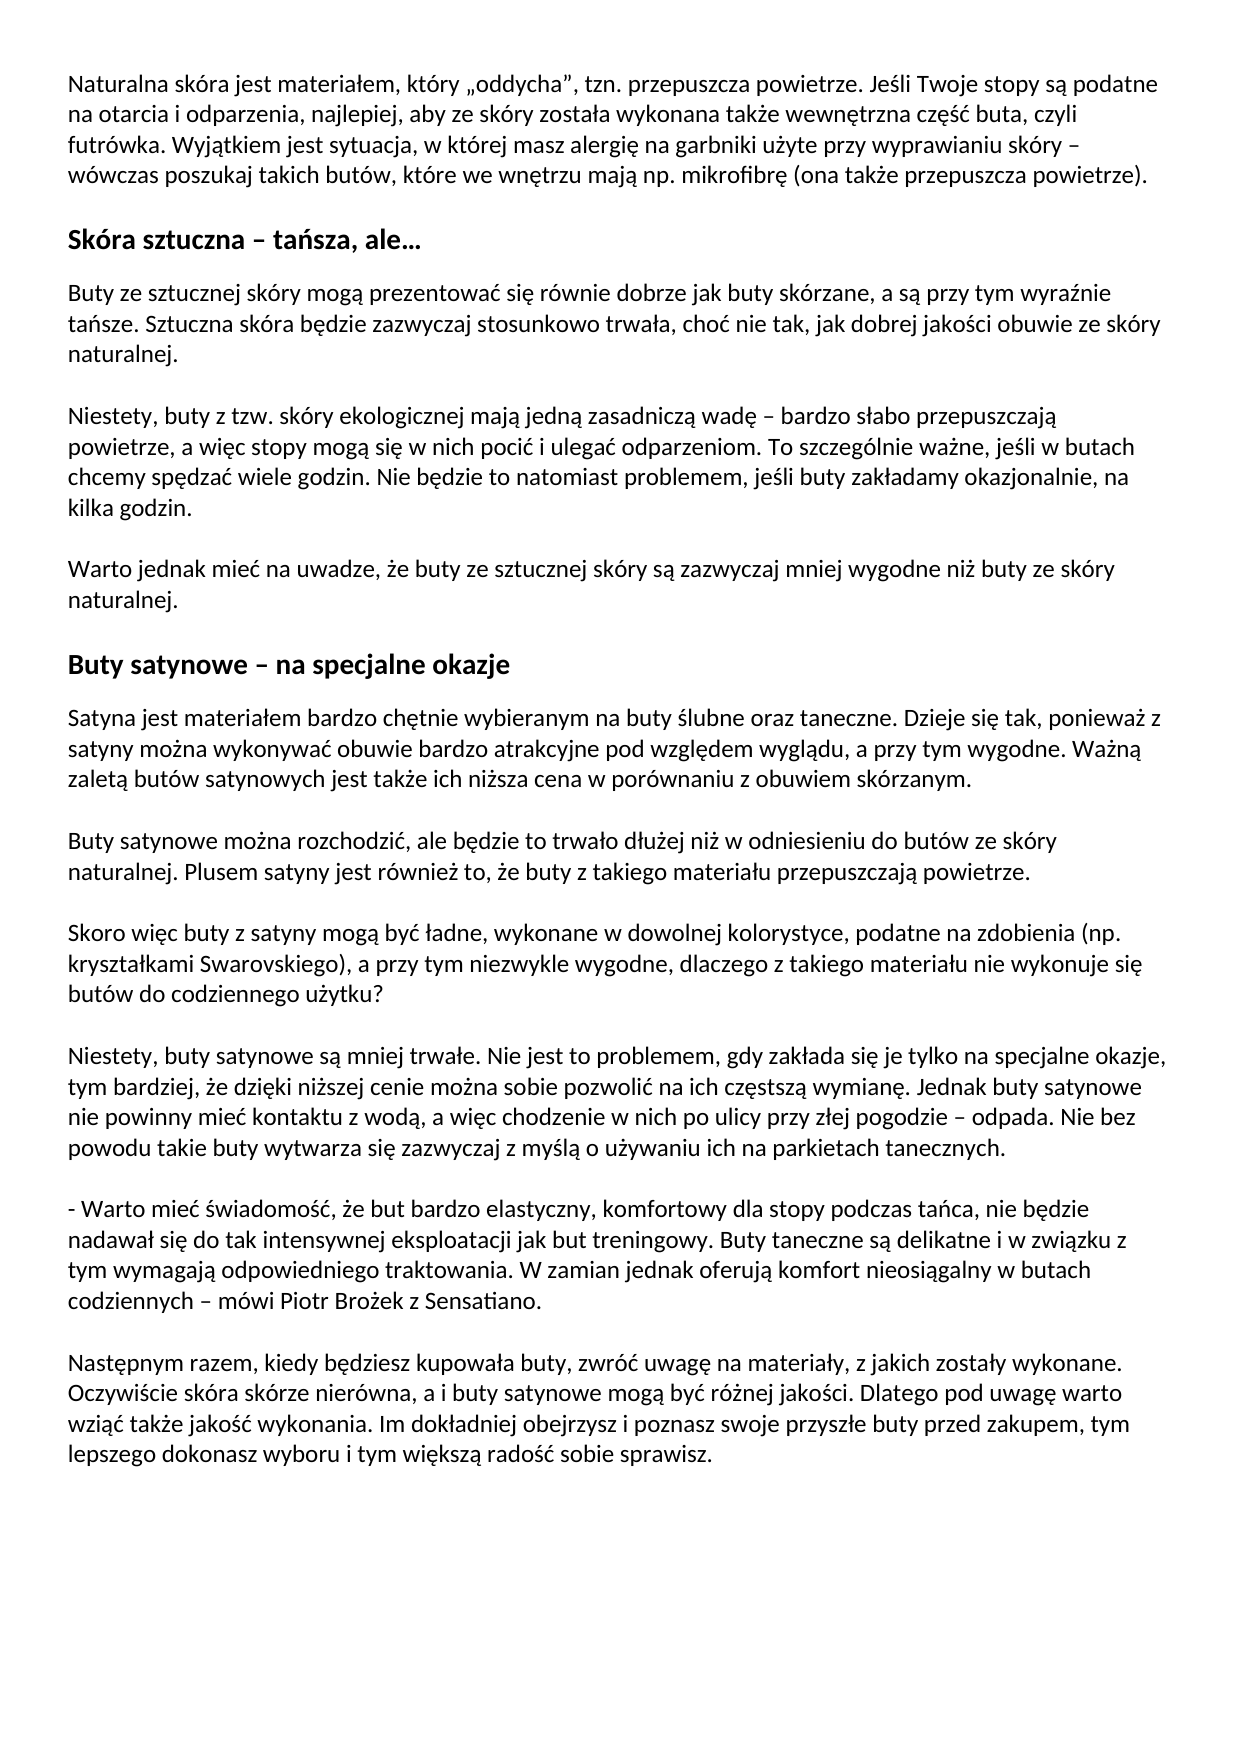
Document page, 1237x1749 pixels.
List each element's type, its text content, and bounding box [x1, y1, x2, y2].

text Niestety, buty satynowe są mniej trwałe. Nie jest to problemem, gdy zakłada się je tylko na specjalne okazje, tym bardziej, że dzięki niższej cenie można sobie pozwolić na ich częstszą wymianę. Jednak buty satynowe nie powinny mieć kontaktu z wodą, a więc chodzenie w nich po ulicy przy złej pogodzie – odpada. Nie bez powodu takie buty wytwarza się zazwyczaj z myślą o używaniu ich na parkietach tanecznych. [68, 1040, 1169, 1162]
text Skoro więc buty z satyny mogą być ładne, wykonane w dowolnej kolorystyce, podatne na zdobienia (np. kryształkami Swarovskiego), a przy tym niezwykle wygodne, dlaczego z takiego materiału nie wykonuje się butów do codziennego użytku? [68, 917, 1169, 1009]
text - Warto mieć świadomość, że but bardzo elastyczny, komfortowy dla stopy podczas tańca, nie będzie nadawał się do tak intensywnej eksploatacji jak but treningowy. Buty taneczne są delikatne i w związku z tym wymagają odpowiedniego traktowania. W zamian jednak oferują komfort nieosiągalny w butach codziennych – mówi Piotr Brożek z Sensatiano. [68, 1194, 1169, 1316]
text Buty satynowe można rozchodzić, ale będzie to trwało dłużej niż w odniesieniu do butów ze skóry naturalnej. Plusem satyny jest również to, że buty z takiego materiału przepuszczają powietrze. [68, 825, 1169, 886]
text Buty satynowe – na specjalne okazje [68, 646, 1169, 682]
text Następnym razem, kiedy będziesz kupowała buty, zwróć uwagę na materiały, z jakich zostały wykonane. Oczywiście skóra skórze nierówna, a i buty satynowe mogą być różnej jakości. Dlatego pod uwagę warto wziąć także jakość wykonania. Im dokładniej obejrzysz i poznasz swoje przyszłe buty przed zakupem, tym lepszego dokonasz wyboru i tym większą radość sobie sprawisz. [68, 1347, 1169, 1469]
text Skóra sztuczna – tańsza, ale… [68, 221, 1169, 257]
text Satyna jest materiałem bardzo chętnie wybieranym na buty ślubne oraz taneczne. Dzieje się tak, ponieważ z satyny można wykonywać obuwie bardzo atrakcyjne pod względem wyglądu, a przy tym wygodne. Ważną zaletą butów satynowych jest także ich niższa cena w porównaniu z obuwiem skórzanym. [68, 702, 1169, 794]
text Warto jednak mieć na uwadze, że buty ze sztucznej skóry są zazwyczaj mniej wygodne niż buty ze skóry naturalnej. [68, 554, 1169, 615]
text Naturalna skóra jest materiałem, który „oddycha”, tzn. przepuszcza powietrze. Jeśli Twoje stopy są podatne na otarcia i odparzenia, najlepiej, aby ze skóry została wykonana także wewnętrzna część buta, czyli futrówka. Wyjątkiem jest sytuacja, w której masz alergię na garbniki użyte przy wyprawianiu skóry – wówczas poszukaj takich butów, które we wnętrzu mają np. mikrofibrę (ona także przepuszcza powietrze). [68, 68, 1169, 190]
text Buty ze sztucznej skóry mogą prezentować się równie dobrze jak buty skórzane, a są przy tym wyraźnie tańsze. Sztuczna skóra będzie zazwyczaj stosunkowo trwała, choć nie tak, jak dobrej jakości obuwie ze skóry naturalnej. [68, 277, 1169, 369]
text Niestety, buty z tzw. skóry ekologicznej mają jedną zasadniczą wadę – bardzo słabo przepuszczają powietrze, a więc stopy mogą się w nich pocić i ulegać odparzeniom. To szczególnie ważne, jeśli w butach chcemy spędzać wiele godzin. Nie będzie to natomiast problemem, jeśli buty zakładamy okazjonalnie, na kilka godzin. [68, 400, 1169, 522]
